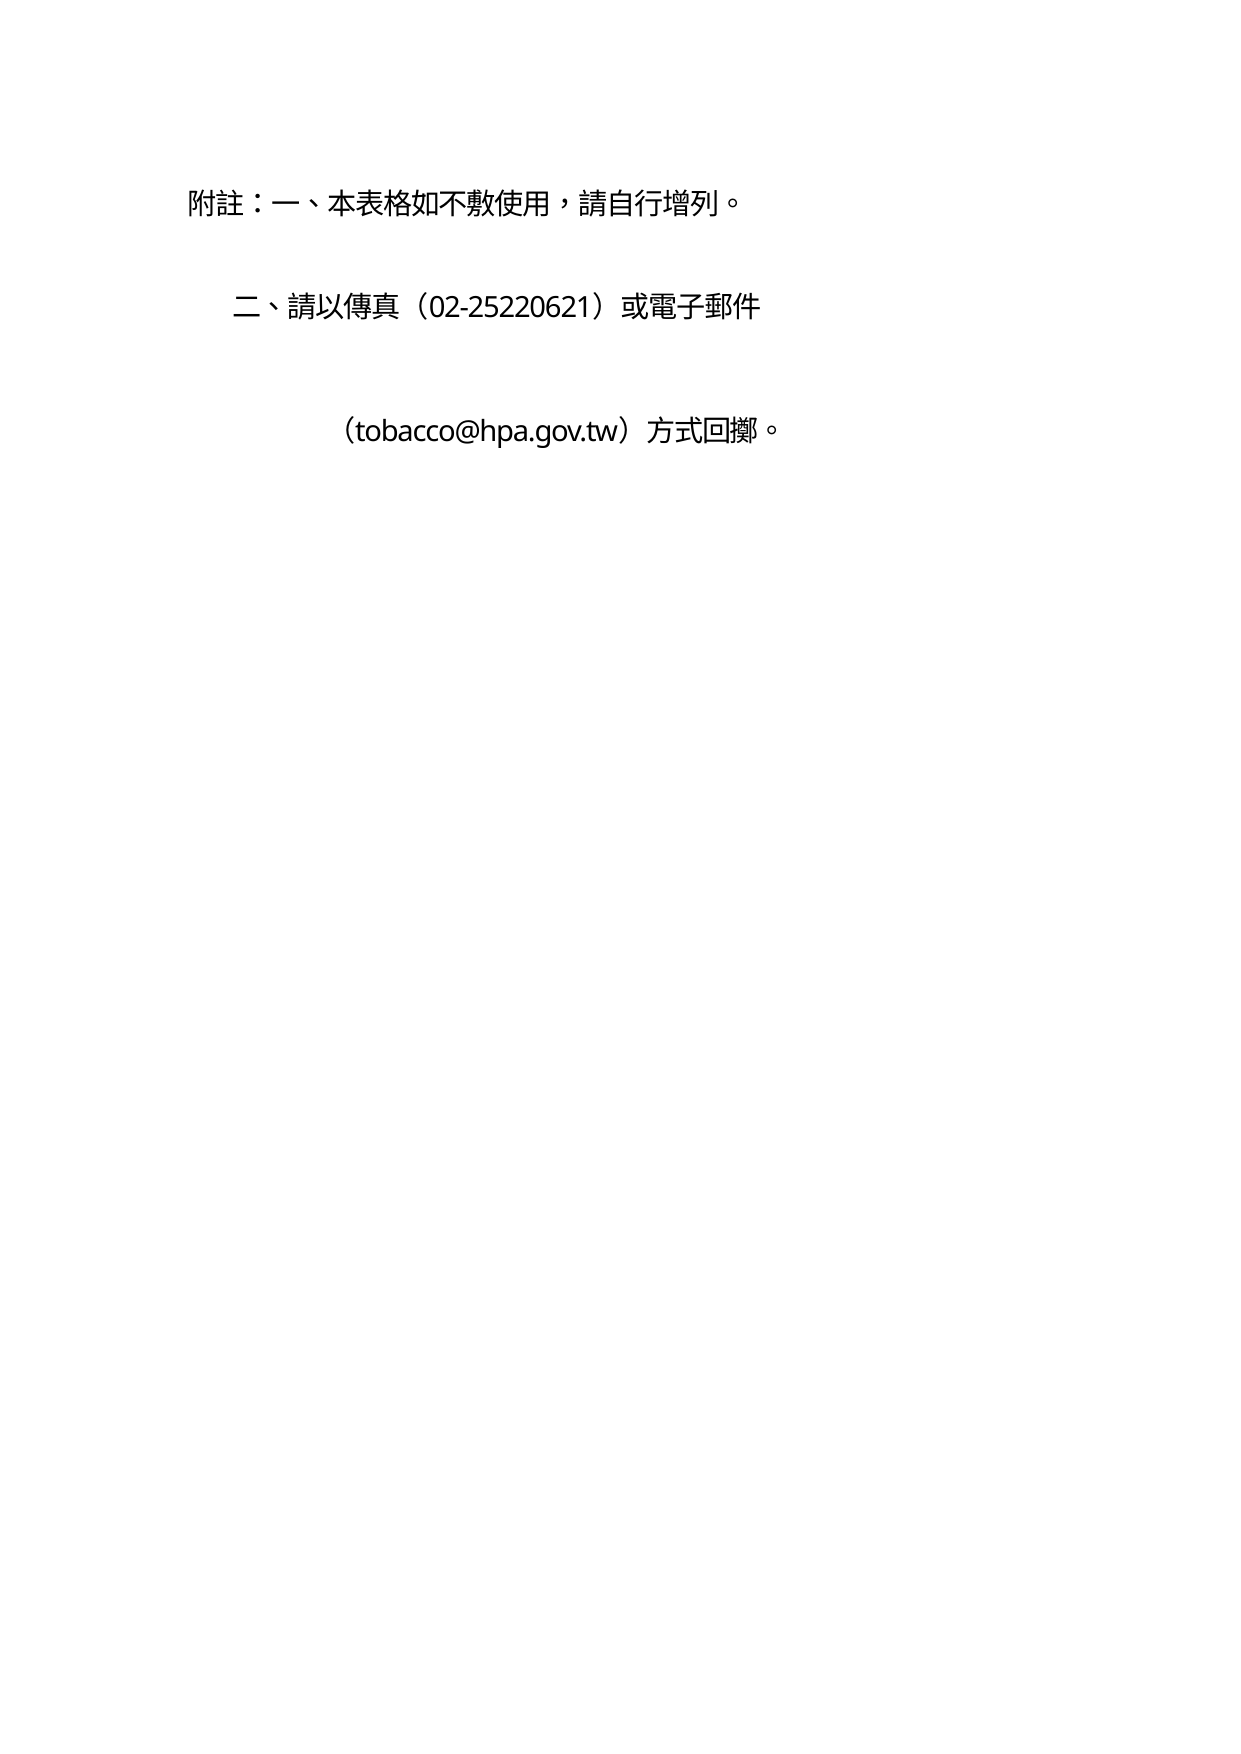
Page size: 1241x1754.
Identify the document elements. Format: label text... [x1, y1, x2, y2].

text 二、請以傳真（02-25220621）或電子郵件（tobacco@hpa.gov.tw）方式回擲。 [192, 267, 1053, 467]
text 附註：一、本表格如不敷使用，請自行增列。 [187, 164, 1053, 239]
